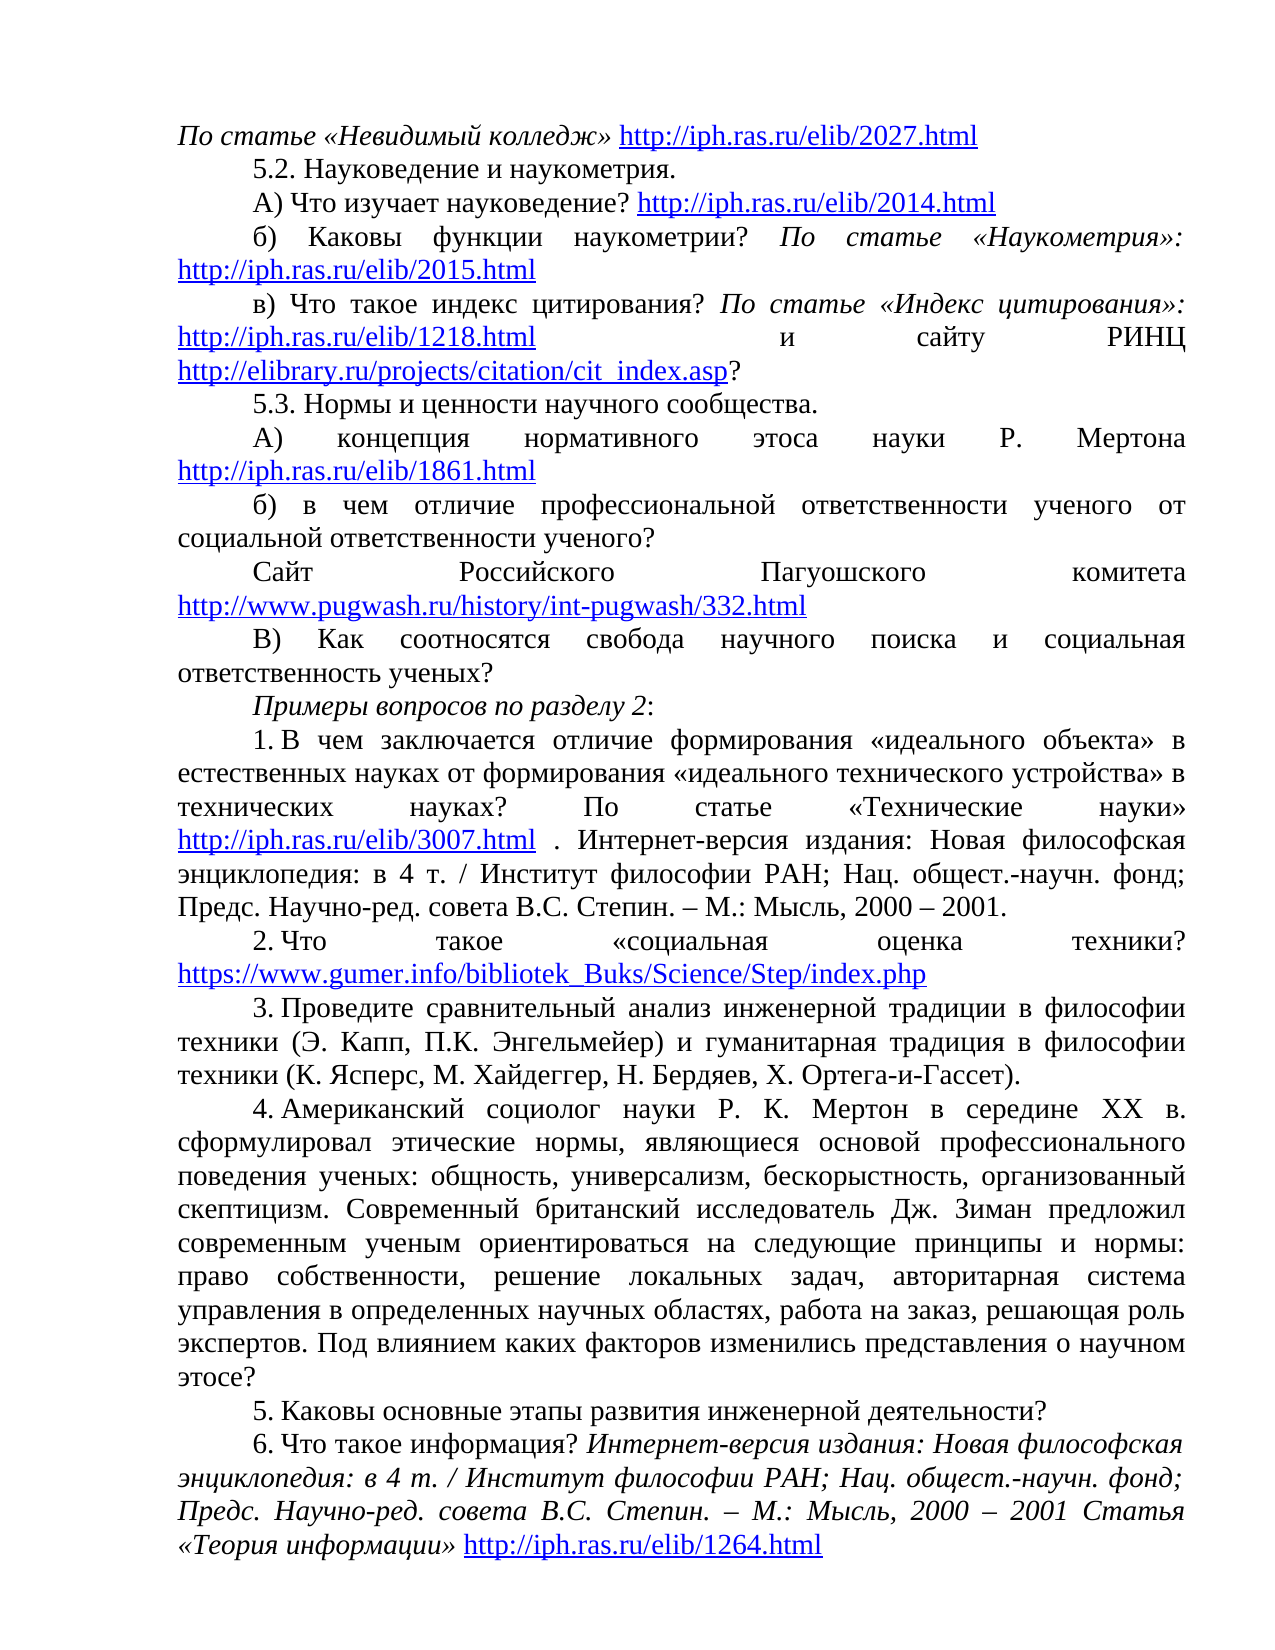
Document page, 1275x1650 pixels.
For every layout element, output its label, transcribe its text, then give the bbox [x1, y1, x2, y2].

list Сайт Российского Пагуошского комитета http://www.pugwash.ru/history/int-pugwash/332.html [177, 554, 1186, 621]
list Что такое «социальная оценка техники? https://www.gumer.info/bibliotek_Buks/Science/Step/index.php [177, 923, 1186, 990]
list В) Как соотносятся свобода научного поиска и социальная ответственность ученых? [177, 621, 1186, 688]
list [177, 118, 1186, 152]
list Каковы основные этапы развития инженерной деятельности? [177, 1393, 1186, 1426]
list А) Что изучает науковедение? http://iph.ras.ru/elib/2014.html [177, 185, 1186, 219]
text Примеры вопросов по разделу 2: [177, 688, 1186, 722]
list Что такое информация? Интернет-версия издания: Новая философская энциклопедия: в 4 т. / Институт философии РАН; Нац. общест.-научн. фонд; Предс. Научно-ред. совета В.С. Степин. – М.: Мысль, 2000 – 2001 Статья «Теория информации» http://iph.ras.ru/elib/1264.html [177, 1426, 1186, 1560]
list 5.2. Науковедение и наукометрия. [177, 152, 1186, 185]
list в) Что такое индекс цитирования? По статье «Индекс цитирования»: http://iph.ras.ru/elib/1218.html и сайту РИНЦ http://elibrary.ru/projects/citation/cit_index.asp? [177, 286, 1186, 386]
list Американский социолог науки Р. К. Мертон в середине XX в. сформулировал этические нормы, являющиеся основой профессионального поведения ученых: общность, универсализм, бескорыстность, организованный скептицизм. Современный британский исследователь Дж. Зиман предложил современным ученым ориентироваться на следующие принципы и нормы: право собственности, решение локальных задач, авторитарная система управления в определенных научных областях, работа на заказ, решающая роль экспертов. Под влиянием каких факторов изменились представления о научном этосе? [177, 1091, 1186, 1393]
list б) в чем отличие профессиональной ответственности ученого от социальной ответственности ученого? [177, 487, 1186, 554]
list 5.3. Нормы и ценности научного сообщества. [177, 386, 1186, 420]
list В чем заключается отличие формирования «идеального объекта» в естественных науках от формирования «идеального технического устройства» в технических науках? По статье «Технические науки» http://iph.ras.ru/elib/3007.html . Интернет-версия издания: Новая философская энциклопедия: в 4 т. / Институт философии РАН; Нац. общест.-научн. фонд; Предс. Научно-ред. совета В.С. Степин. – М.: Мысль, 2000 – 2001. [177, 722, 1186, 923]
list б) Каковы функции наукометрии? По статье «Наукометрия»: http://iph.ras.ru/elib/2015.html [177, 219, 1186, 286]
list А) концепция нормативного этоса науки Р. Мертона http://iph.ras.ru/elib/1861.html [177, 420, 1186, 487]
list Проведите сравнительный анализ инженерной традиции в философии техники (Э. Капп, П.К. Энгельмейер) и гуманитарная традиция в философии техники (К. Ясперс, М. Хайдеггер, Н. Бердяев, Х. Ортега-и-Гассет). [177, 990, 1186, 1091]
